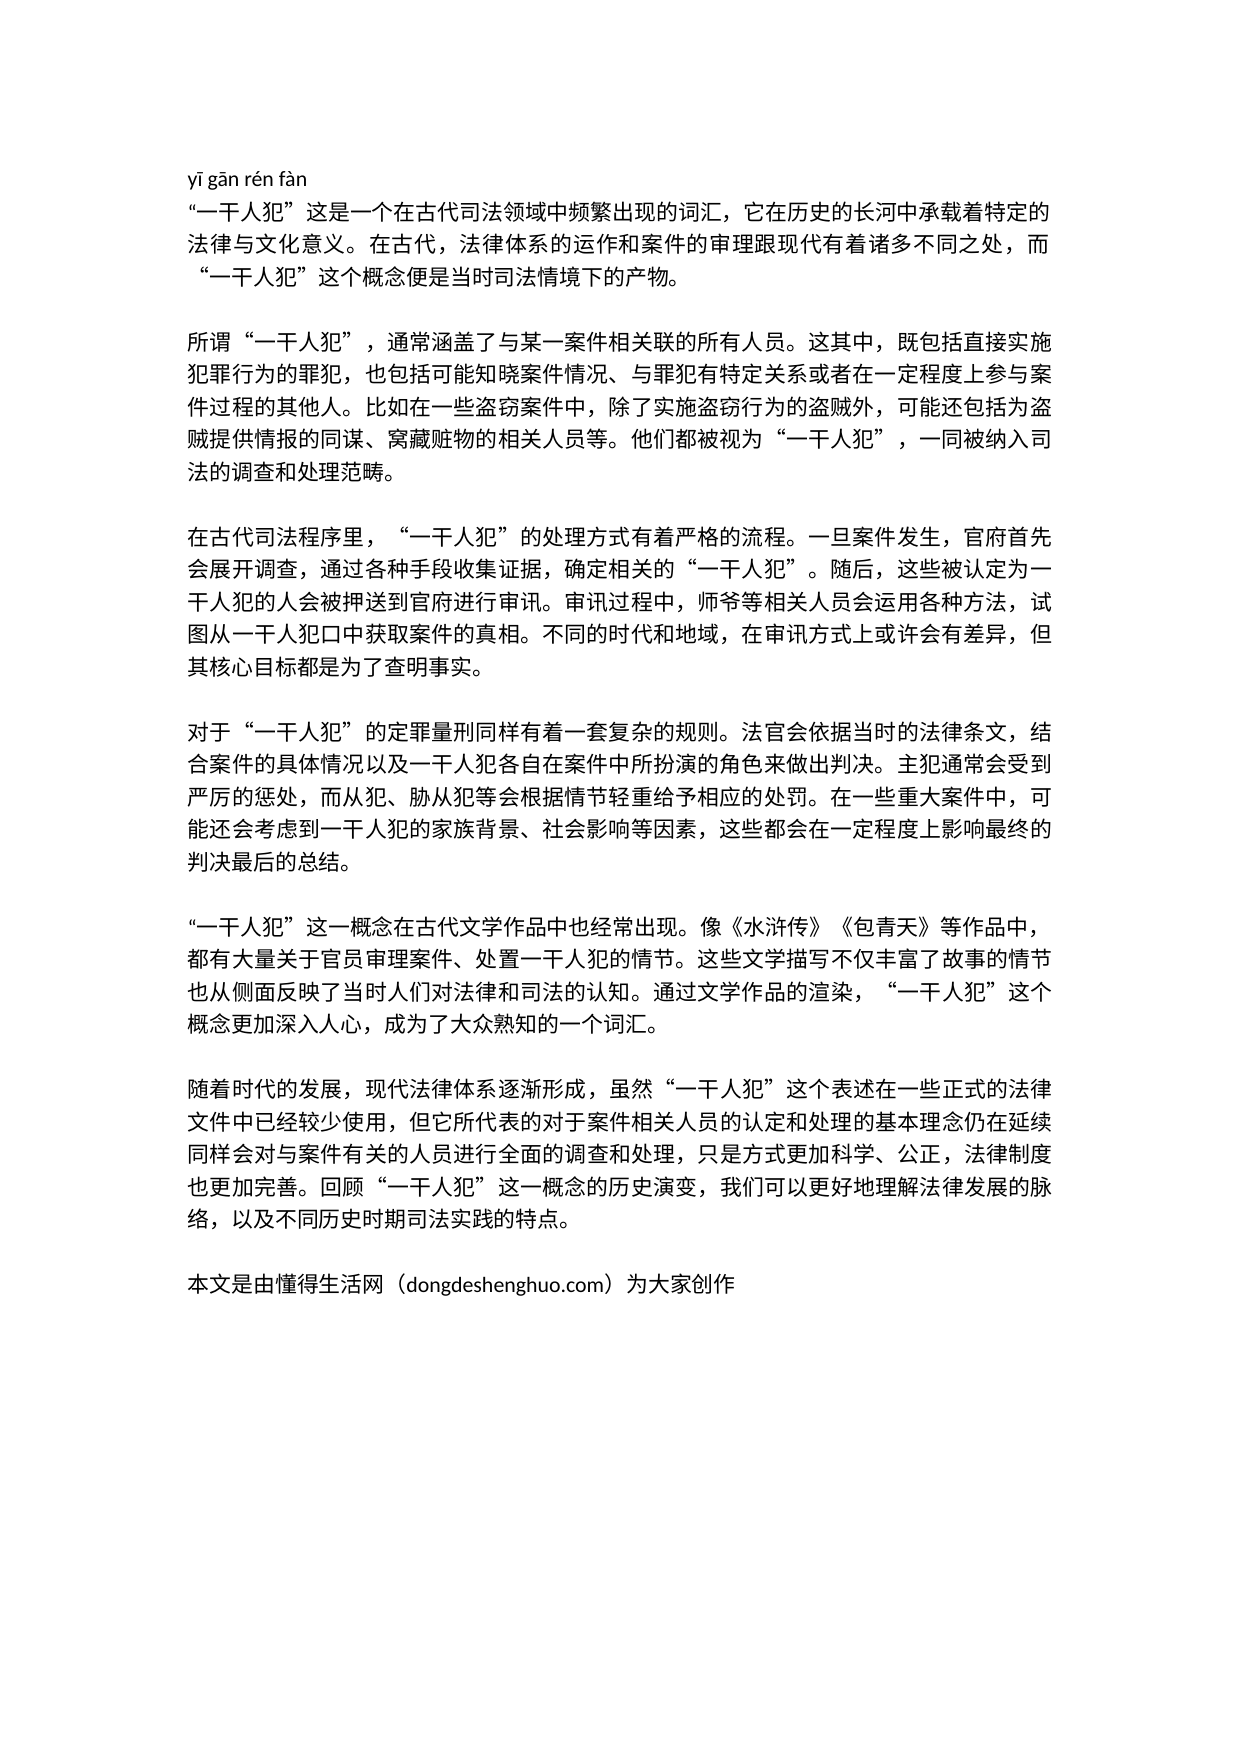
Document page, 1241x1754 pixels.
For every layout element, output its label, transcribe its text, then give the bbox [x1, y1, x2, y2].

text 在古代司法程序里，“一干人犯”的处理方式有着严格的流程。一旦案件发生，官府首先会展开调查，通过各种手段收集证据，确定相关的“一干人犯”。随后，这些被认定为一干人犯的人会被押送到官府进行审讯。审讯过程中，师爷等相关人员会运用各种方法，试图从一干人犯口中获取案件的真相。不同的时代和地域，在审讯方式上或许会有差异，但其核心目标都是为了查明事实。 [187, 519, 1053, 682]
text 本文是由懂得生活网（dongdeshenghuo.com）为大家创作 [187, 1267, 1053, 1299]
text yī gān rén fàn [187, 162, 1053, 194]
text 随着时代的发展，现代法律体系逐渐形成，虽然“一干人犯”这个表述在一些正式的法律文件中已经较少使用，但它所代表的对于案件相关人员的认定和处理的基本理念仍在延续。同样会对与案件有关的人员进行全面的调查和处理，只是方式更加科学、公正，法律制度也更加完善。回顾“一干人犯”这一概念的历史演变，我们可以更好地理解法律发展的脉络，以及不同历史时期司法实践的特点。 [187, 1072, 1053, 1234]
text 对于“一干人犯”的定罪量刑同样有着一套复杂的规则。法官会依据当时的法律条文，结合案件的具体情况以及一干人犯各自在案件中所扮演的角色来做出判决。主犯通常会受到严厉的惩处，而从犯、胁从犯等会根据情节轻重给予相应的处罚。在一些重大案件中，可能还会考虑到一干人犯的家族背景、社会影响等因素，这些都会在一定程度上影响最终的判决最后的总结。 [187, 714, 1053, 877]
text 所谓“一干人犯”，通常涵盖了与某一案件相关联的所有人员。这其中，既包括直接实施犯罪行为的罪犯，也包括可能知晓案件情况、与罪犯有特定关系或者在一定程度上参与案件过程的其他人。比如在一些盗窃案件中，除了实施盗窃行为的盗贼外，可能还包括为盗贼提供情报的同谋、窝藏赃物的相关人员等。他们都被视为“一干人犯”，一同被纳入司法的调查和处理范畴。 [187, 324, 1053, 487]
text “一干人犯”这是一个在古代司法领域中频繁出现的词汇，它在历史的长河中承载着特定的法律与文化意义。在古代，法律体系的运作和案件的审理跟现代有着诸多不同之处，而“一干人犯”这个概念便是当时司法情境下的产物。 [187, 194, 1053, 292]
text “一干人犯”这一概念在古代文学作品中也经常出现。像《水浒传》《包青天》等作品中，都有大量关于官员审理案件、处置一干人犯的情节。这些文学描写不仅丰富了故事的情节，也从侧面反映了当时人们对法律和司法的认知。通过文学作品的渲染，“一干人犯”这个概念更加深入人心，成为了大众熟知的一个词汇。 [187, 909, 1053, 1039]
